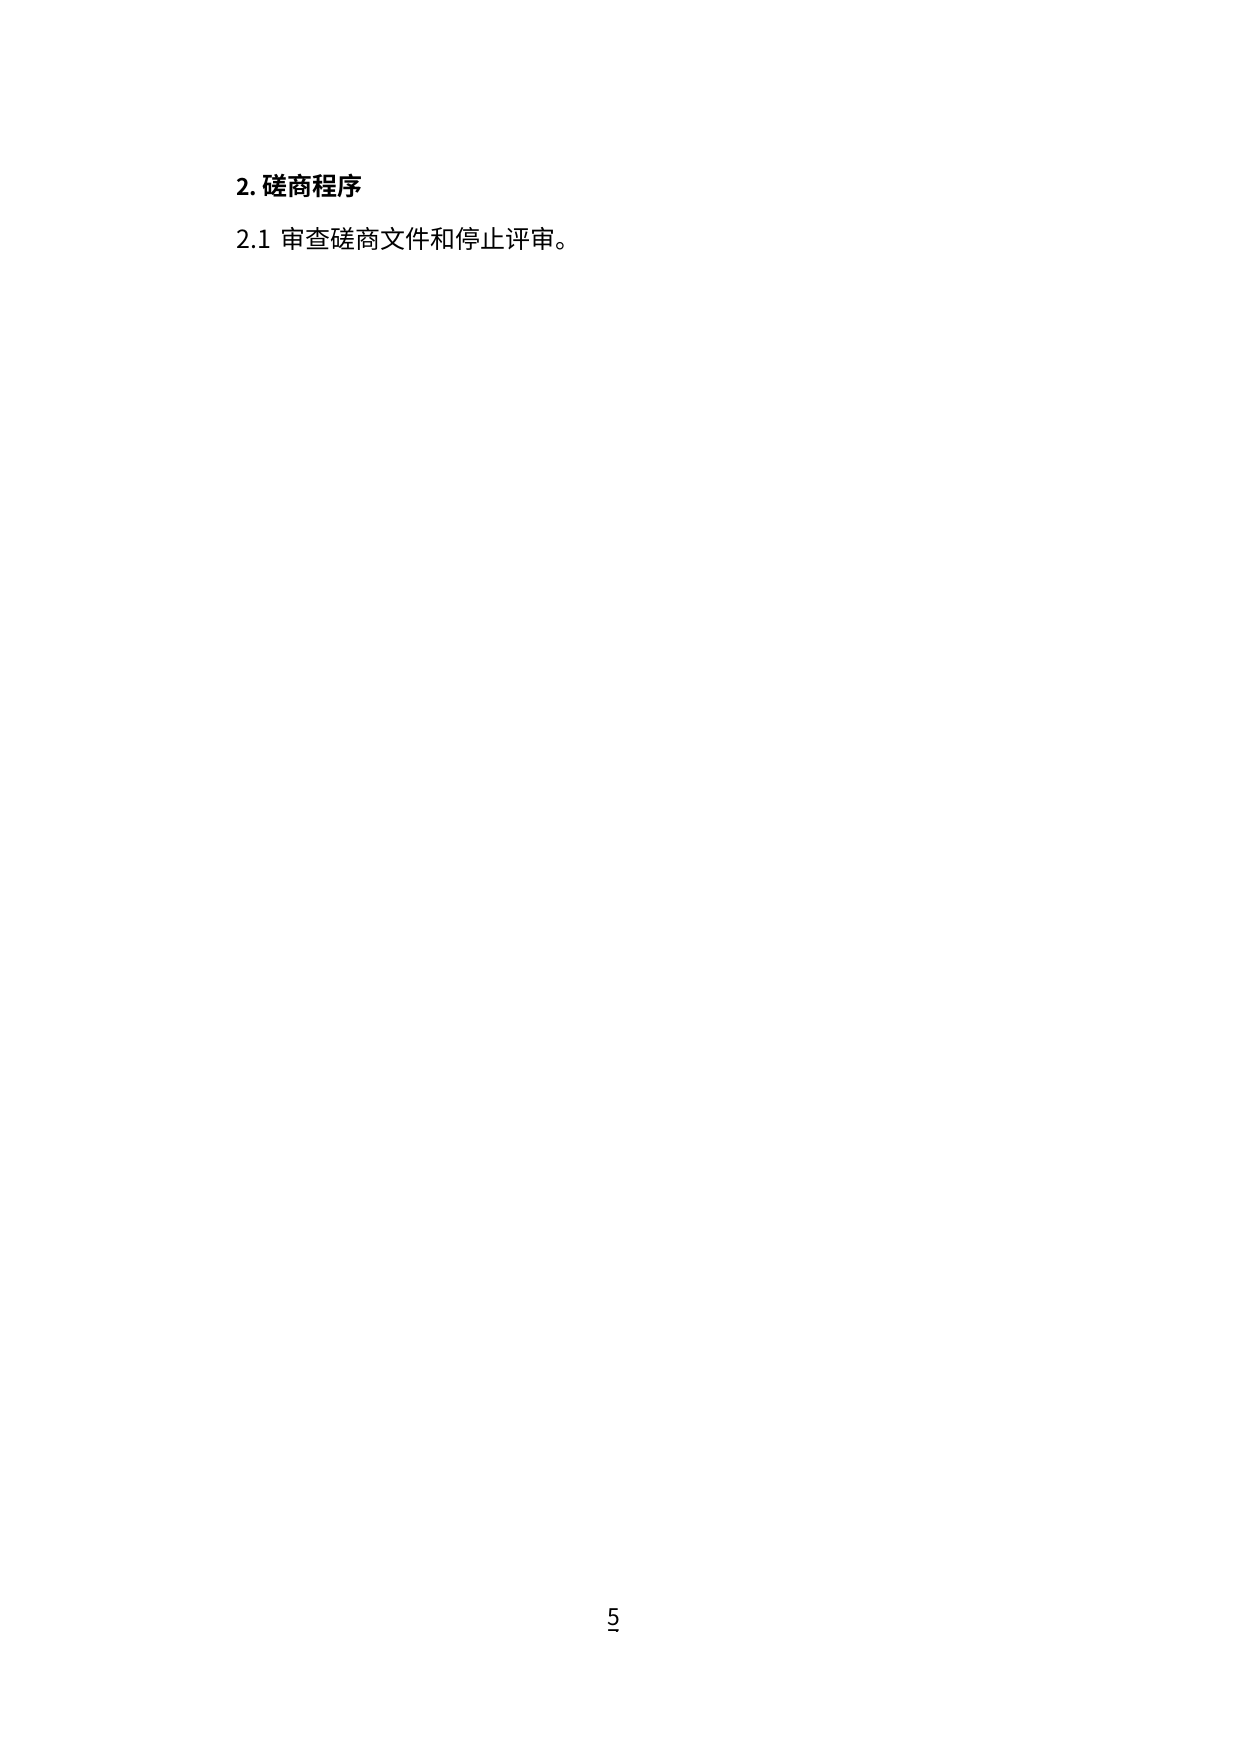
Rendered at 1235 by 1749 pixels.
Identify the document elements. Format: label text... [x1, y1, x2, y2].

subtitle 磋商程序 [236, 167, 1155, 203]
list 审查磋商文件和停止评审。 [236, 220, 1155, 256]
